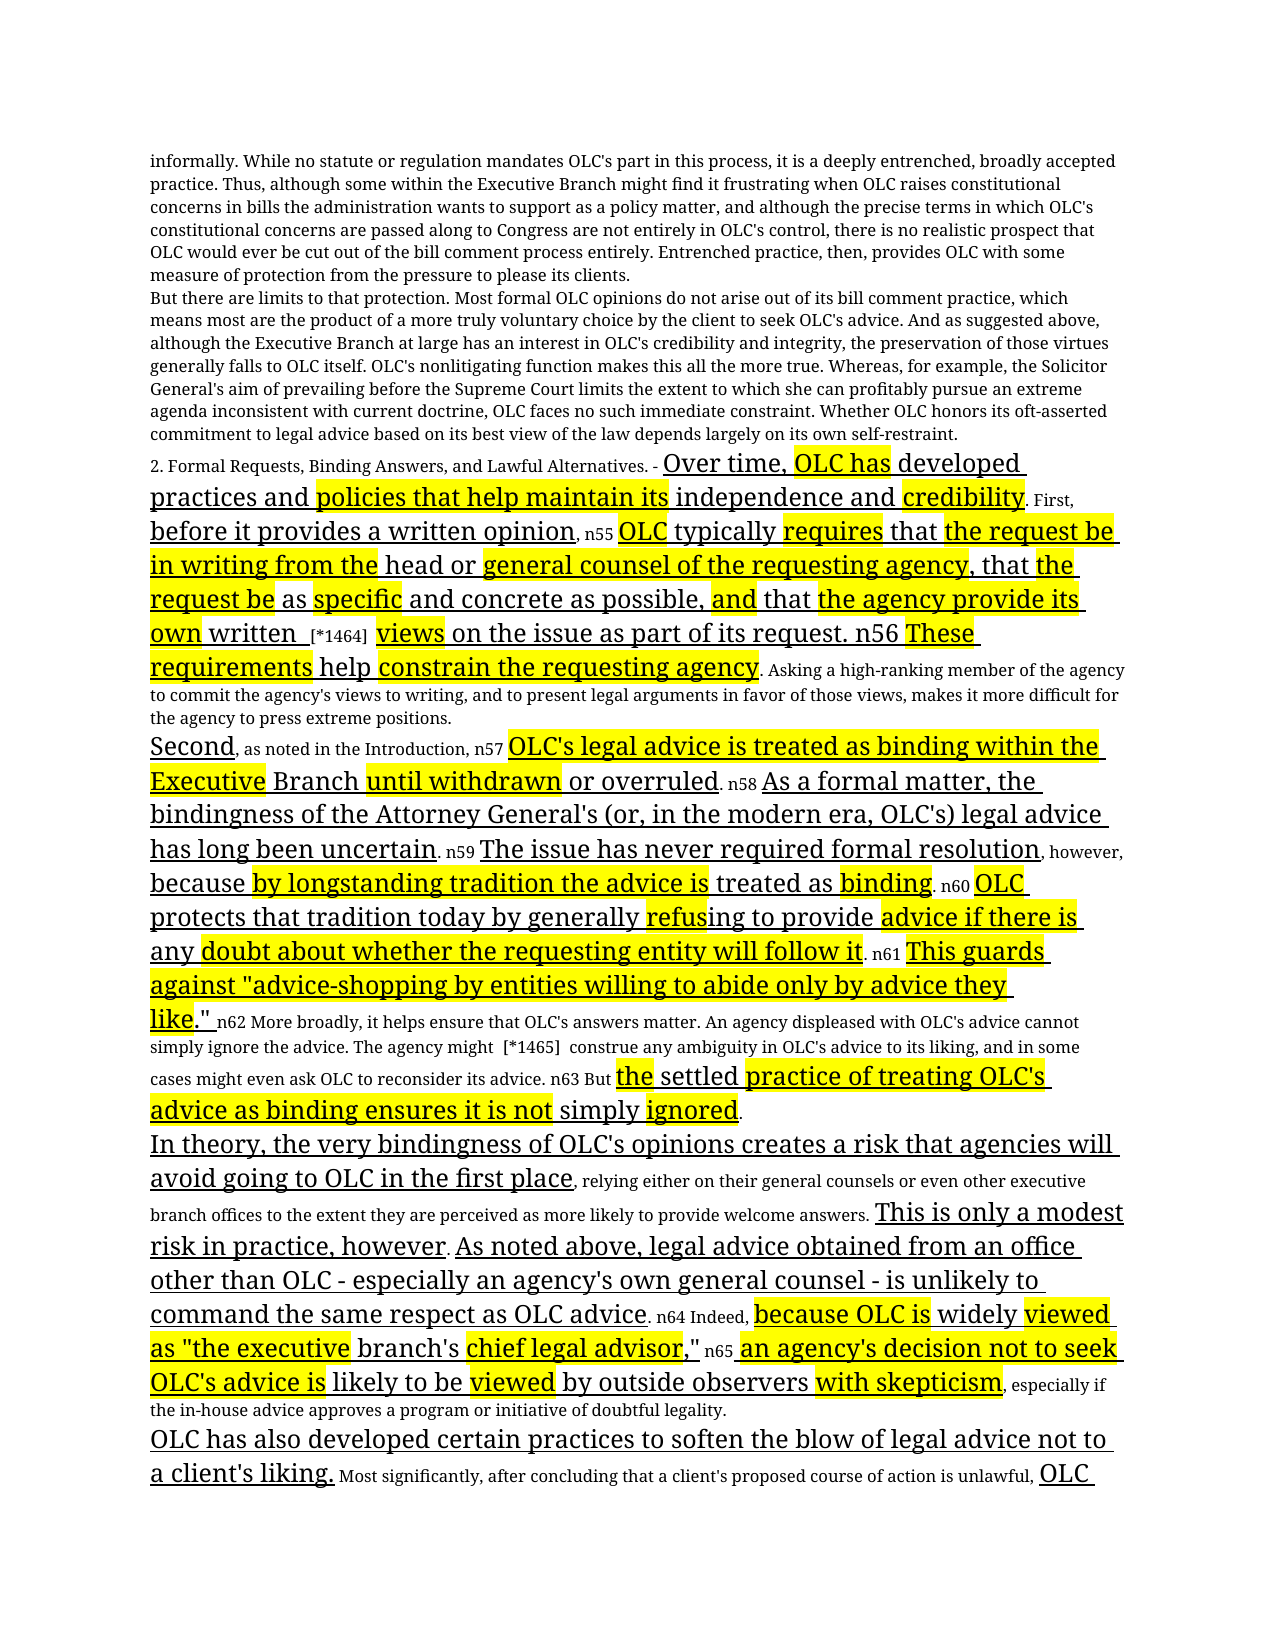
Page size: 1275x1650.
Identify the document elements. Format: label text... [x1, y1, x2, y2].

text In theory, the very bindingness of OLC's opinions creates a risk that agencies will avoid going to OLC in the first place, relying either on their general counsels or even other executive branch offices to the extent they are perceived as more likely to provide welcome answers. This is only a modest risk in practice, however. As noted above, legal advice obtained from an office other than OLC - especially an agency's own general counsel - is unlikely to command the same respect as OLC advice. n64 Indeed, because OLC is widely viewed as "the executive branch's chief legal advisor," n65 an agency's decision not to seek OLC's advice is likely to be viewed by outside observers with skepticism, especially if the in-house advice approves a program or initiative of doubtful legality. [150, 1126, 1125, 1422]
text Second, as noted in the Introduction, n57 OLC's legal advice is treated as binding within the Executive Branch until withdrawn or overruled. n58 As a formal matter, the bindingness of the Attorney General's (or, in the modern era, OLC's) legal advice has long been uncertain. n59 The issue has never required formal resolution, however, because by longstanding tradition the advice is treated as binding. n60 OLC protects that tradition today by generally refusing to provide advice if there is any doubt about whether the requesting entity will follow it. n61 This guards against "advice-shopping by entities willing to abide only by advice they like." n62 More broadly, it helps ensure that OLC's answers matter. An agency displeased with OLC's advice cannot simply ignore the advice. The agency might [*1465] construe any ambiguity in OLC's advice to its liking, and in some cases might even ask OLC to reconsider its advice. n63 But the settled practice of treating OLC's advice as binding ensures it is not simply ignored. [150, 729, 1125, 1126]
text But there are limits to that protection. Most formal OLC opinions do not arise out of its bill comment practice, which means most are the product of a more truly voluntary choice by the client to seek OLC's advice. And as suggested above, although the Executive Branch at large has an interest in OLC's credibility and integrity, the preservation of those virtues generally falls to OLC itself. OLC's nonlitigating function makes this all the more true. Whereas, for example, the Solicitor General's aim of prevailing before the Supreme Court limits the extent to which she can profitably pursue an extreme agenda inconsistent with current doctrine, OLC faces no such immediate constraint. Whether OLC honors its oft-asserted commitment to legal advice based on its best view of the law depends largely on its own self-restraint. [150, 286, 1125, 445]
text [150, 150, 1125, 286]
text 2. Formal Requests, Binding Answers, and Lawful Alternatives. - Over time, OLC has developed practices and policies that help maintain its independence and credibility. First, before it provides a written opinion, n55 OLC typically requires that the request be in writing from the head or general counsel of the requesting agency, that the request be as specific and concrete as possible, and that the agency provide its own written [*1464] views on the issue as part of its request. n56 These requirements help constrain the requesting agency. Asking a high-ranking member of the agency to commit the agency's views to writing, and to present legal arguments in favor of those views, makes it more difficult for the agency to press extreme positions. [150, 445, 1125, 729]
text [150, 1422, 1125, 1490]
